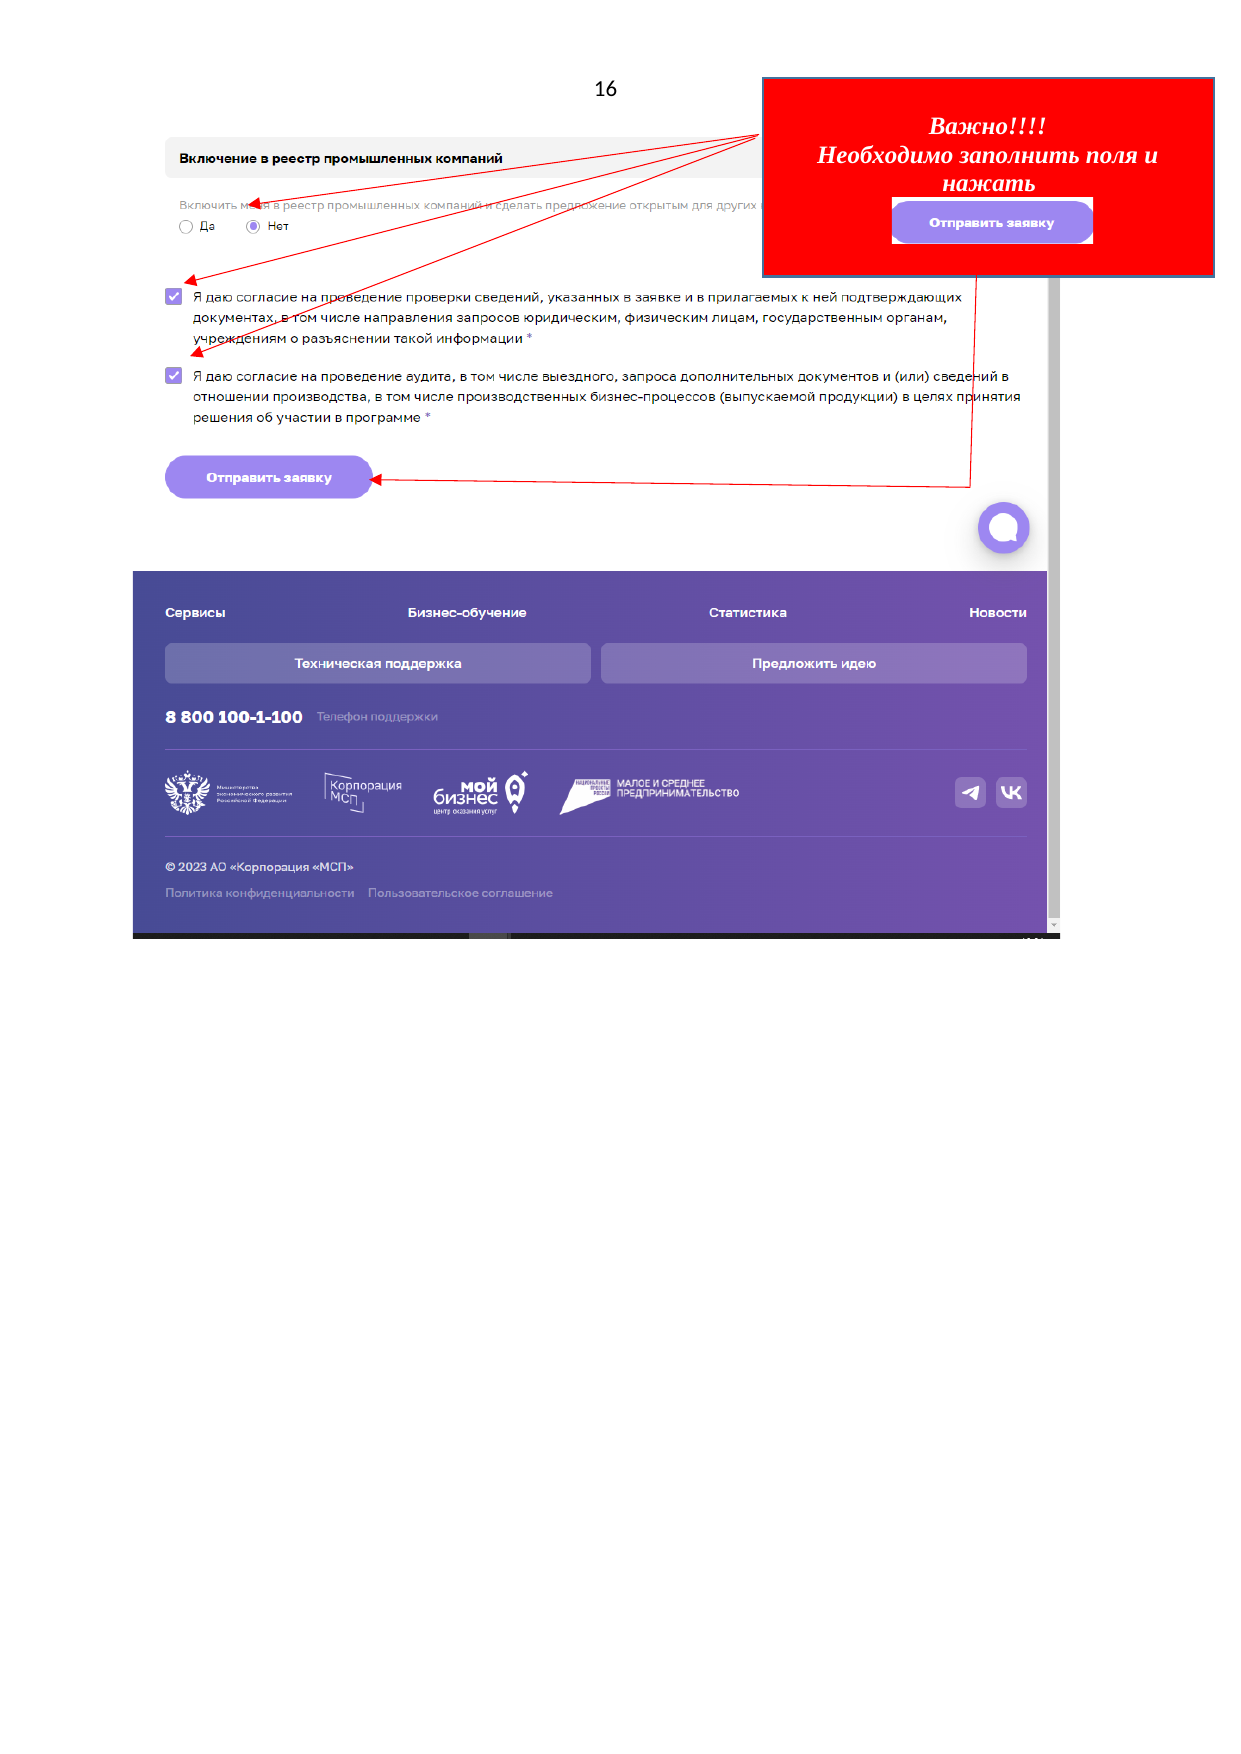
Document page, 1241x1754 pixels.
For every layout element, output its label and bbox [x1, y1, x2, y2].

picture [891, 197, 1094, 244]
picture [132, 130, 1061, 939]
